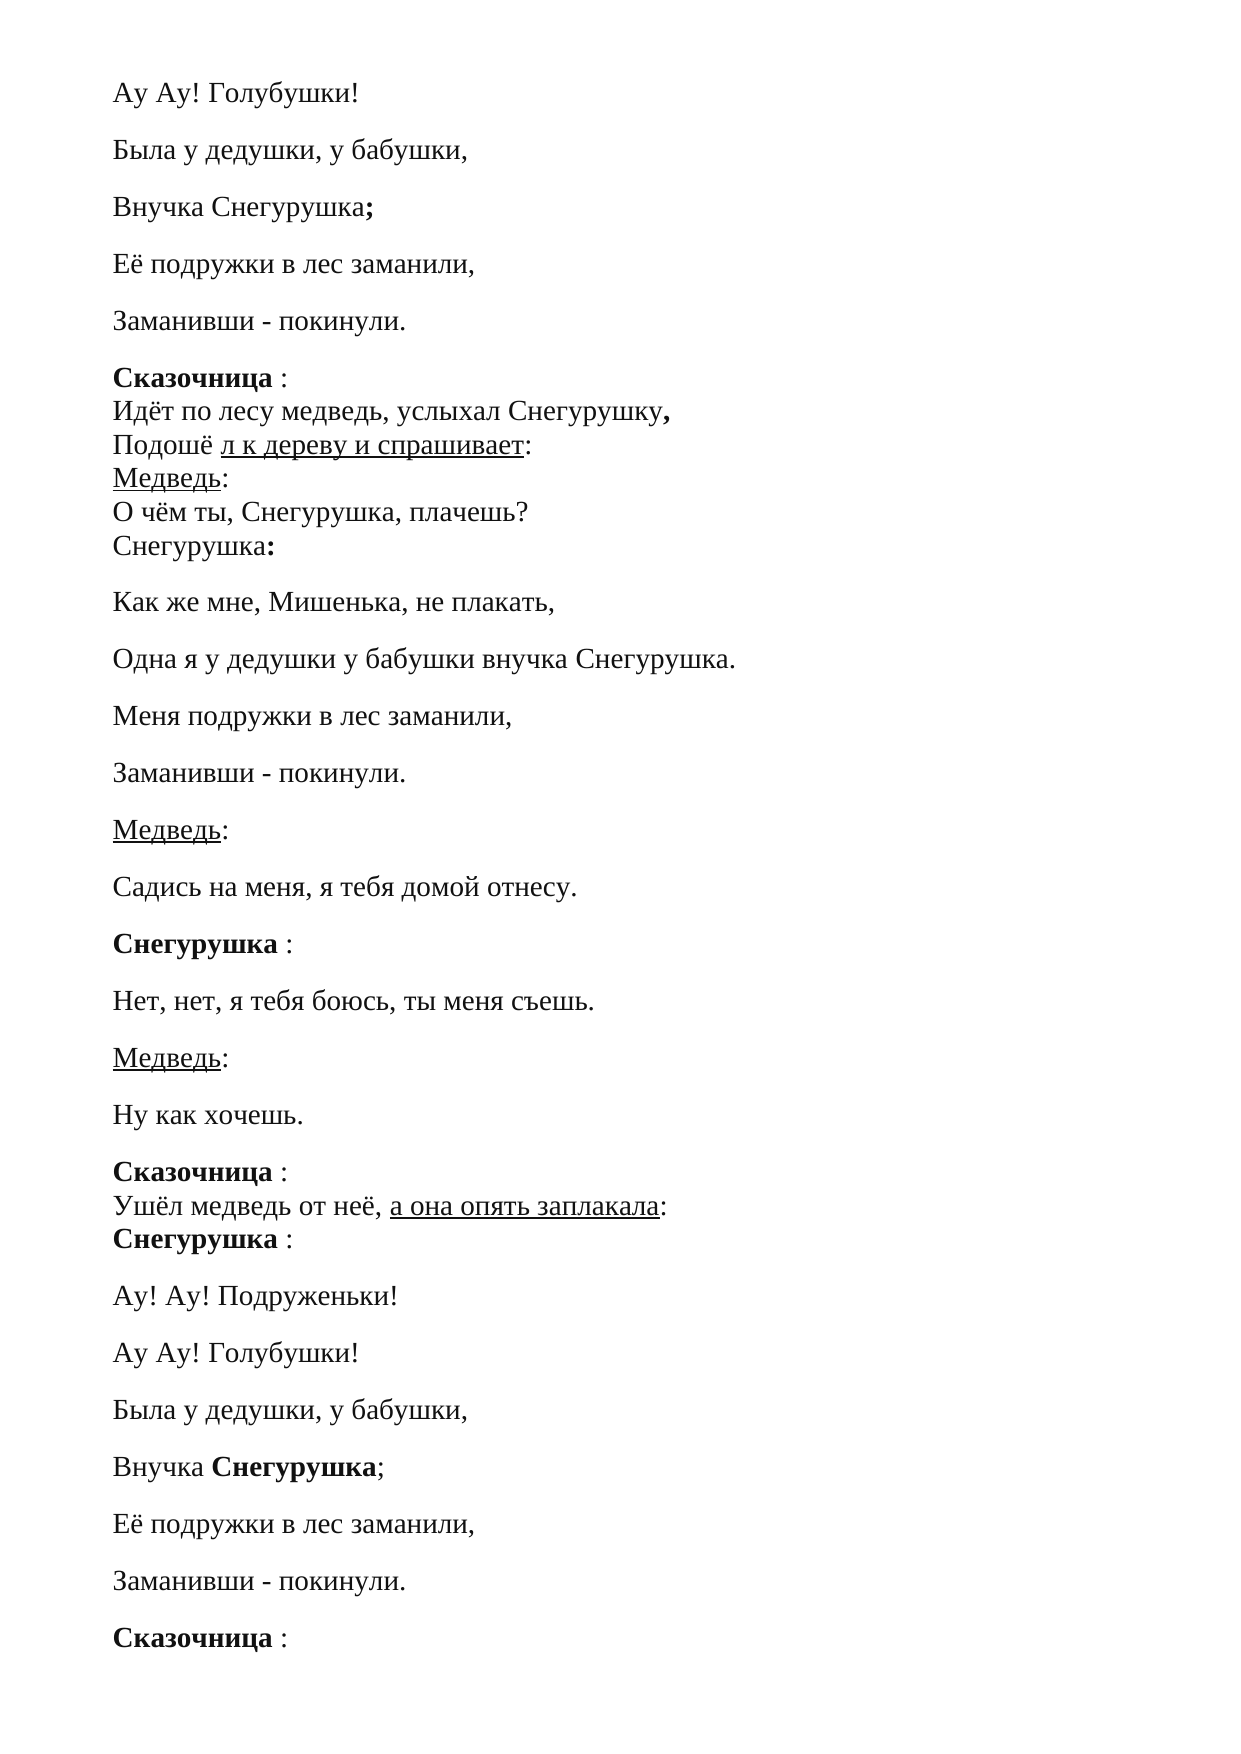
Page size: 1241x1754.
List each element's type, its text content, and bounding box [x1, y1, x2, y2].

text Её подружки в лес заманили, [75, 1506, 1165, 1540]
text Как же мне, Мишенька, не плакать, [75, 584, 1165, 618]
text Была у дедушки, у бабушки, [75, 1392, 1165, 1426]
text Сказочница : [75, 360, 1165, 393]
text Меня подружки в лес заманили, [75, 698, 1165, 732]
text Одна я у дедушки у бабушки внучка Снегурушка. [75, 642, 1165, 675]
text Ау Ау! Голубушки! [75, 1335, 1165, 1369]
text Идёт по лесу медведь, услыхал Снегурушку, [75, 393, 1165, 427]
text Садись на меня, я тебя домой отнесу. [75, 869, 1165, 903]
text Заманивши - покинули. [75, 1563, 1165, 1597]
text Была у дедушки, у бабушки, [75, 132, 1165, 166]
text Ушёл медведь от неё, а она опять заплакала: [75, 1188, 1165, 1221]
text Сказочница : [75, 1620, 1165, 1654]
text Подошё л к дереву и спрашивает: [75, 427, 1165, 461]
text Снегурушка: [75, 528, 1165, 561]
text Снегурушка : [75, 926, 1165, 960]
text Ау Ау! Голубушки! [75, 75, 1165, 108]
text Ау! Ау! Подруженьки! [75, 1278, 1165, 1312]
text Внучка Снегурушка; [75, 189, 1165, 222]
text Заманивши - покинули. [75, 756, 1165, 789]
text О чём ты, Снегурушка, плачешь? [75, 494, 1165, 528]
text Заманивши - покинули. [75, 303, 1165, 336]
text Сказочница : [75, 1154, 1165, 1188]
text Ну как хочешь. [75, 1097, 1165, 1131]
text Снегурушка : [75, 1221, 1165, 1255]
text Медведь: [75, 812, 1165, 846]
text Медведь: [75, 1040, 1165, 1074]
text Нет, нет, я тебя боюсь, ты меня съешь. [75, 983, 1165, 1017]
text Её подружки в лес заманили, [75, 246, 1165, 279]
text Внучка Снегурушка; [75, 1449, 1165, 1483]
text Медведь: [75, 461, 1165, 494]
